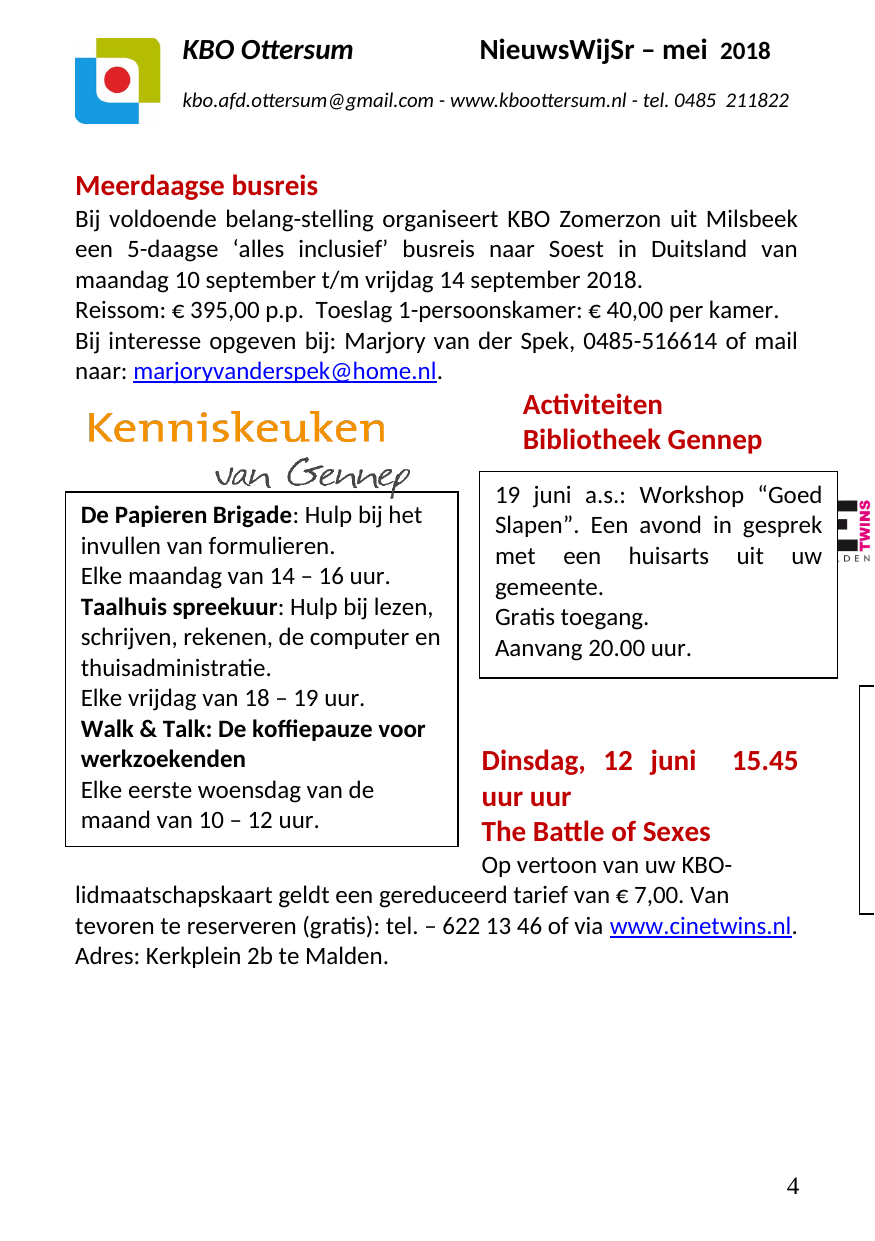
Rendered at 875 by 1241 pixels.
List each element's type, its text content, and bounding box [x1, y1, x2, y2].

text Bij voldoende belang-stelling organiseert KBO Zomerzon uit Milsbeek een 5-daagse ‘alles inclusief’ busreis naar Soest in Duitsland van maandag 10 september t/m vrijdag 14 september 2018. [75, 203, 799, 294]
text Bij interesse opgeven bij: Marjory van der Spek, 0485-516614 of mail naar: marjoryvanderspek@home.nl. [75, 325, 799, 386]
picture [75, 38, 161, 124]
text The Battle of Sexes [75, 813, 799, 849]
picture [838, 497, 874, 563]
text Op vertoon van uw KBO-lidmaatschapskaart geldt een gereduceerd tarief van € 7,00. Van tevoren te reserveren (gratis): tel. – 622 13 46 of via www.cinetwins.nl. Adres: Kerkplein 2b te Malden. [75, 849, 799, 971]
text Bibliotheek Gennep [426, 421, 799, 457]
picture [65, 405, 426, 504]
text Meerdaagse busreis [75, 167, 799, 203]
text Dinsdag, 12 juni 15.45 uur uur [459, 742, 799, 813]
text Activiteiten [75, 386, 799, 421]
text Reissom: € 395,00 p.p. Toeslag 1-persoonskamer: € 40,00 per kamer. [75, 294, 799, 325]
